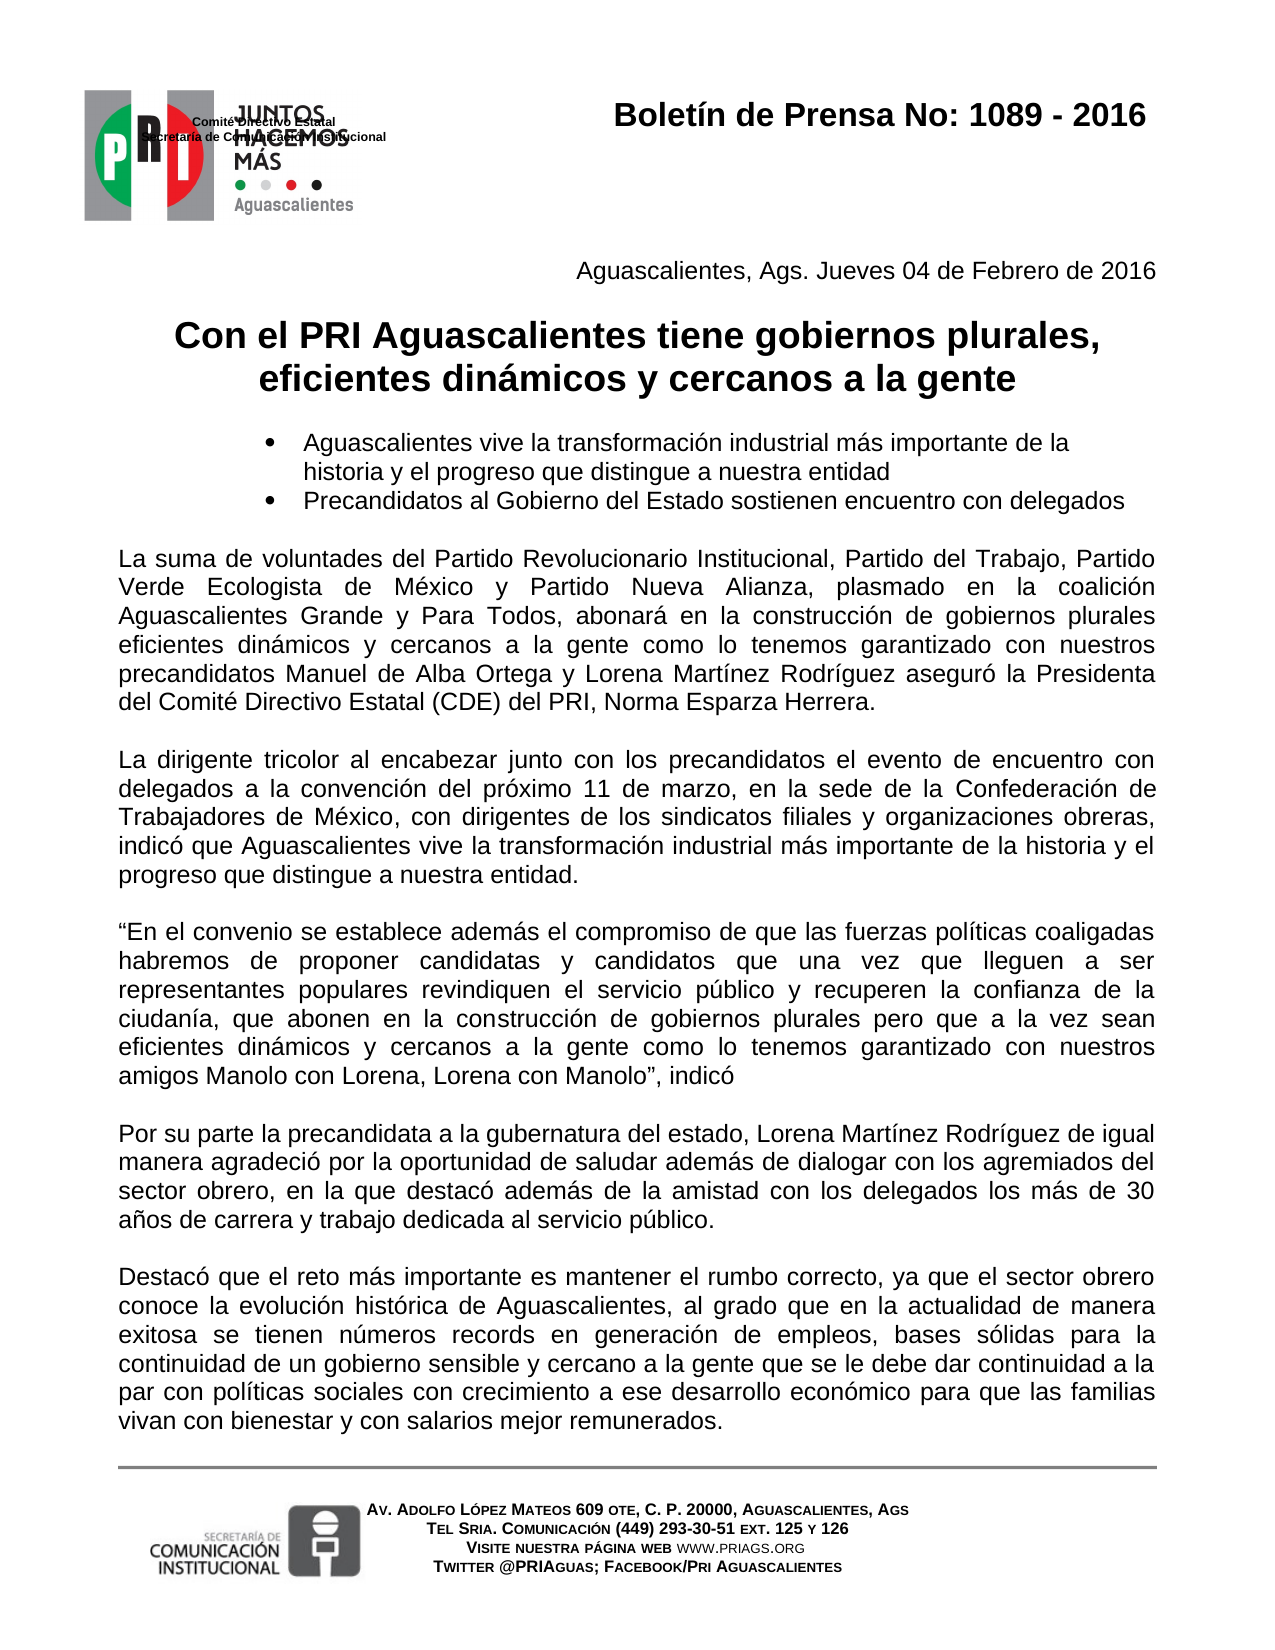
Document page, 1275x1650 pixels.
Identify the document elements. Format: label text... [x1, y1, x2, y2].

text Destacó que el reto más importante es mantener el rumbo correcto, ya que el sector obrero conoce la evolución histórica de Aguascalientes, al grado que en la actualidad de manera exitosa se tienen números records en generación de empleos, bases sólidas para la continuidad de un gobierno sensible y cercano a la gente que se le debe dar continuidad a la par con políticas sociales con crecimiento a ese desarrollo económico para que las familias vivan con bienestar y con salarios mejor remunerados. [118, 1262, 1157, 1435]
text La dirigente tricolor al encabezar junto con los precandidatos el evento de encuentro con delegados a la convención del próximo 11 de marzo, en la sede de la Confederación de Trabajadores de México, con dirigentes de los sindicatos filiales y organizaciones obreras, indicó que Aguascalientes vive la transformación industrial más importante de la historia y el progreso que distingue a nuestra entidad. [118, 745, 1157, 889]
picture [150, 1502, 379, 1584]
text La suma de voluntades del Partido Revolucionario Institucional, Partido del Trabajo, Partido Verde Ecologista de México y Partido Nueva Alianza, plasmado en la coalición Aguascalientes Grande y Para Todos, abonará en la construcción de gobiernos plurales eficientes dinámicos y cercanos a la gente como lo tenemos garantizado con nuestros precandidatos Manuel de Alba Ortega y Lorena Martínez Rodríguez aseguró la Presidenta del Comité Directivo Estatal (CDE) del PRI, Norma Esparza Herrera. [118, 544, 1157, 716]
text Con el PRI Aguascalientes tiene gobiernos plurales, eficientes dinámicos y cercanos a la gente [118, 313, 1157, 400]
text Aguascalientes, Ags. Jueves 04 de Febrero de 2016 [118, 256, 1157, 285]
text Por su parte la precandidata a la gubernatura del estado, Lorena Martínez Rodríguez de igual manera agradeció por la oportunidad de saludar además de dialogar con los agremiados del sector obrero, en la que destacó además de la amistad con los delegados los más de 30 años de carrera y trabajo dedicada al servicio público. [118, 1119, 1157, 1234]
list Aguascalientes vive la transformación industrial más importante de la historia y el progreso que distingue a nuestra entidad [266, 428, 1157, 486]
text “En el convenio se establece además el compromiso de que las fuerzas políticas coaligadas habremos de proponer candidatas y candidatos que una vez que lleguen a ser representantes populares revindiquen el servicio público y recuperen la confianza de la ciudanía, que abonen en la construcción de gobiernos plurales pero que a la vez sean eficientes dinámicos y cercanos a la gente como lo tenemos garantizado con nuestros amigos Manolo con Lorena, Lorena con Manolo”, indicó [118, 917, 1157, 1090]
picture [79, 89, 363, 225]
list Precandidatos al Gobierno del Estado sostienen encuentro con delegados [266, 486, 1157, 515]
